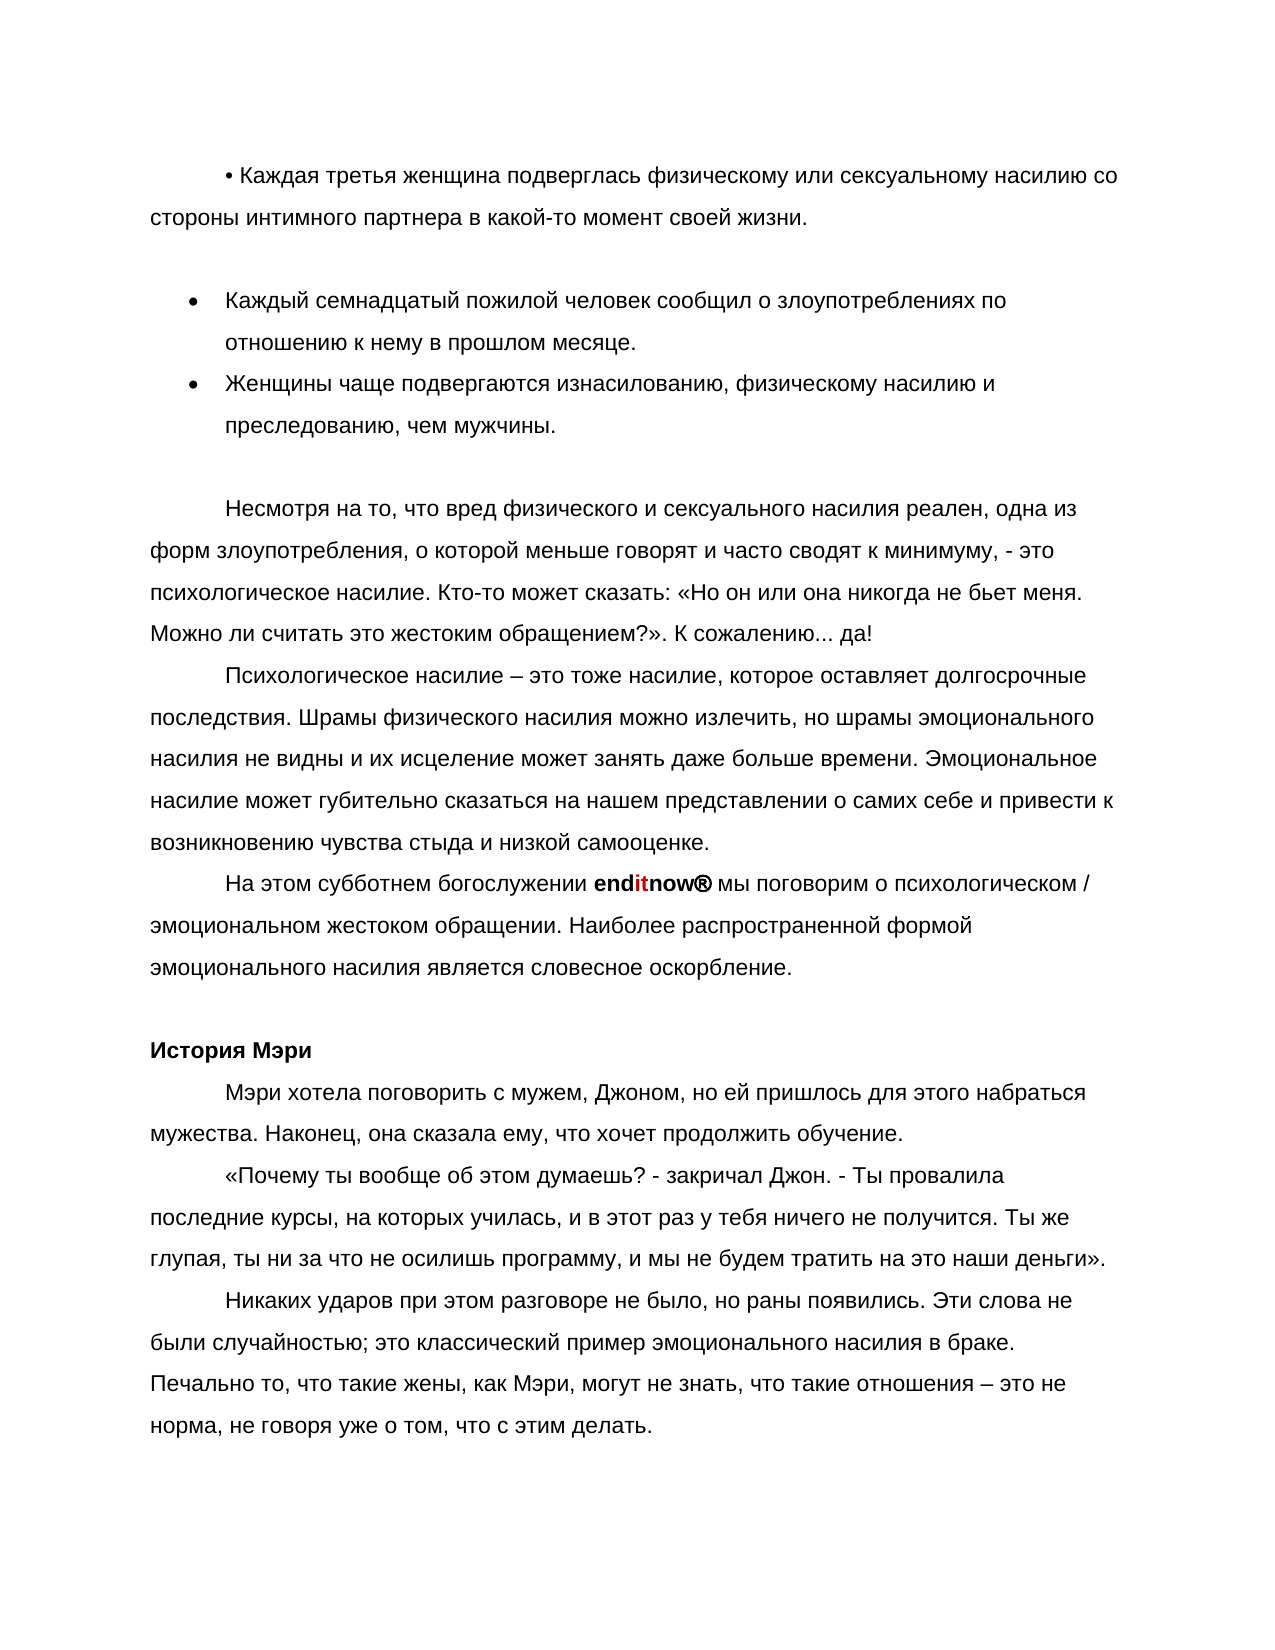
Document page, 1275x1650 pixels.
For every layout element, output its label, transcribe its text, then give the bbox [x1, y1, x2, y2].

text «Почему ты вообще об этом думаешь? - закричал Джон. - Ты провалила последние курсы, на которых училась, и в этот раз у тебя ничего не получится. Ты же глупая, ты ни за что не осилишь программу, и мы не будем тратить на это наши деньги». [150, 1150, 1125, 1275]
list Женщины чаще подвергаются изнасилованию, физическому насилию и преследованию, чем мужчины. [187, 358, 1125, 442]
text Несмотря на то, что вред физического и сексуального насилия реален, одна из форм злоупотребления, о которой меньше говорят и часто сводят к минимуму, - это психологическое насилие. Кто-то может сказать: «Но он или она никогда не бьет меня. Можно ли считать это жестоким обращением?». К сожалению... да! [150, 483, 1125, 650]
text История Мэри [150, 1025, 1125, 1067]
list Каждый семнадцатый пожилой человек сообщил о злоупотреблениях по отношению к нему в прошлом месяце. [187, 275, 1125, 358]
text Никаких ударов при этом разговоре не было, но раны появились. Эти слова не были случайностью; это классический пример эмоционального насилия в браке. Печально то, что такие жены, как Мэри, могут не знать, что такие отношения – это не норма, не говоря уже о том, что с этим делать. [150, 1275, 1125, 1442]
text Мэри хотела поговорить с мужем, Джоном, но ей пришлось для этого набраться мужества. Наконец, она сказала ему, что хочет продолжить обучение. [150, 1067, 1125, 1150]
text На этом субботнем богослужении enditnow мы поговорим о психологическом / эмоциональном жестоком обращении. Наиболее распространенной формой эмоционального насилия является словесное оскорбление. [150, 858, 1125, 983]
text • Каждая третья женщина подверглась физическому или сексуальному насилию со стороны интимного партнера в какой-то момент своей жизни. [150, 150, 1125, 233]
text Психологическое насилие – это тоже насилие, которое оставляет долгосрочные последствия. Шрамы физического насилия можно излечить, но шрамы эмоционального насилия не видны и их исцеление может занять даже больше времени. Эмоциональное насилие может губительно сказаться на нашем представлении о самих себе и привести к возникновению чувства стыда и низкой самооценке. [150, 650, 1125, 858]
